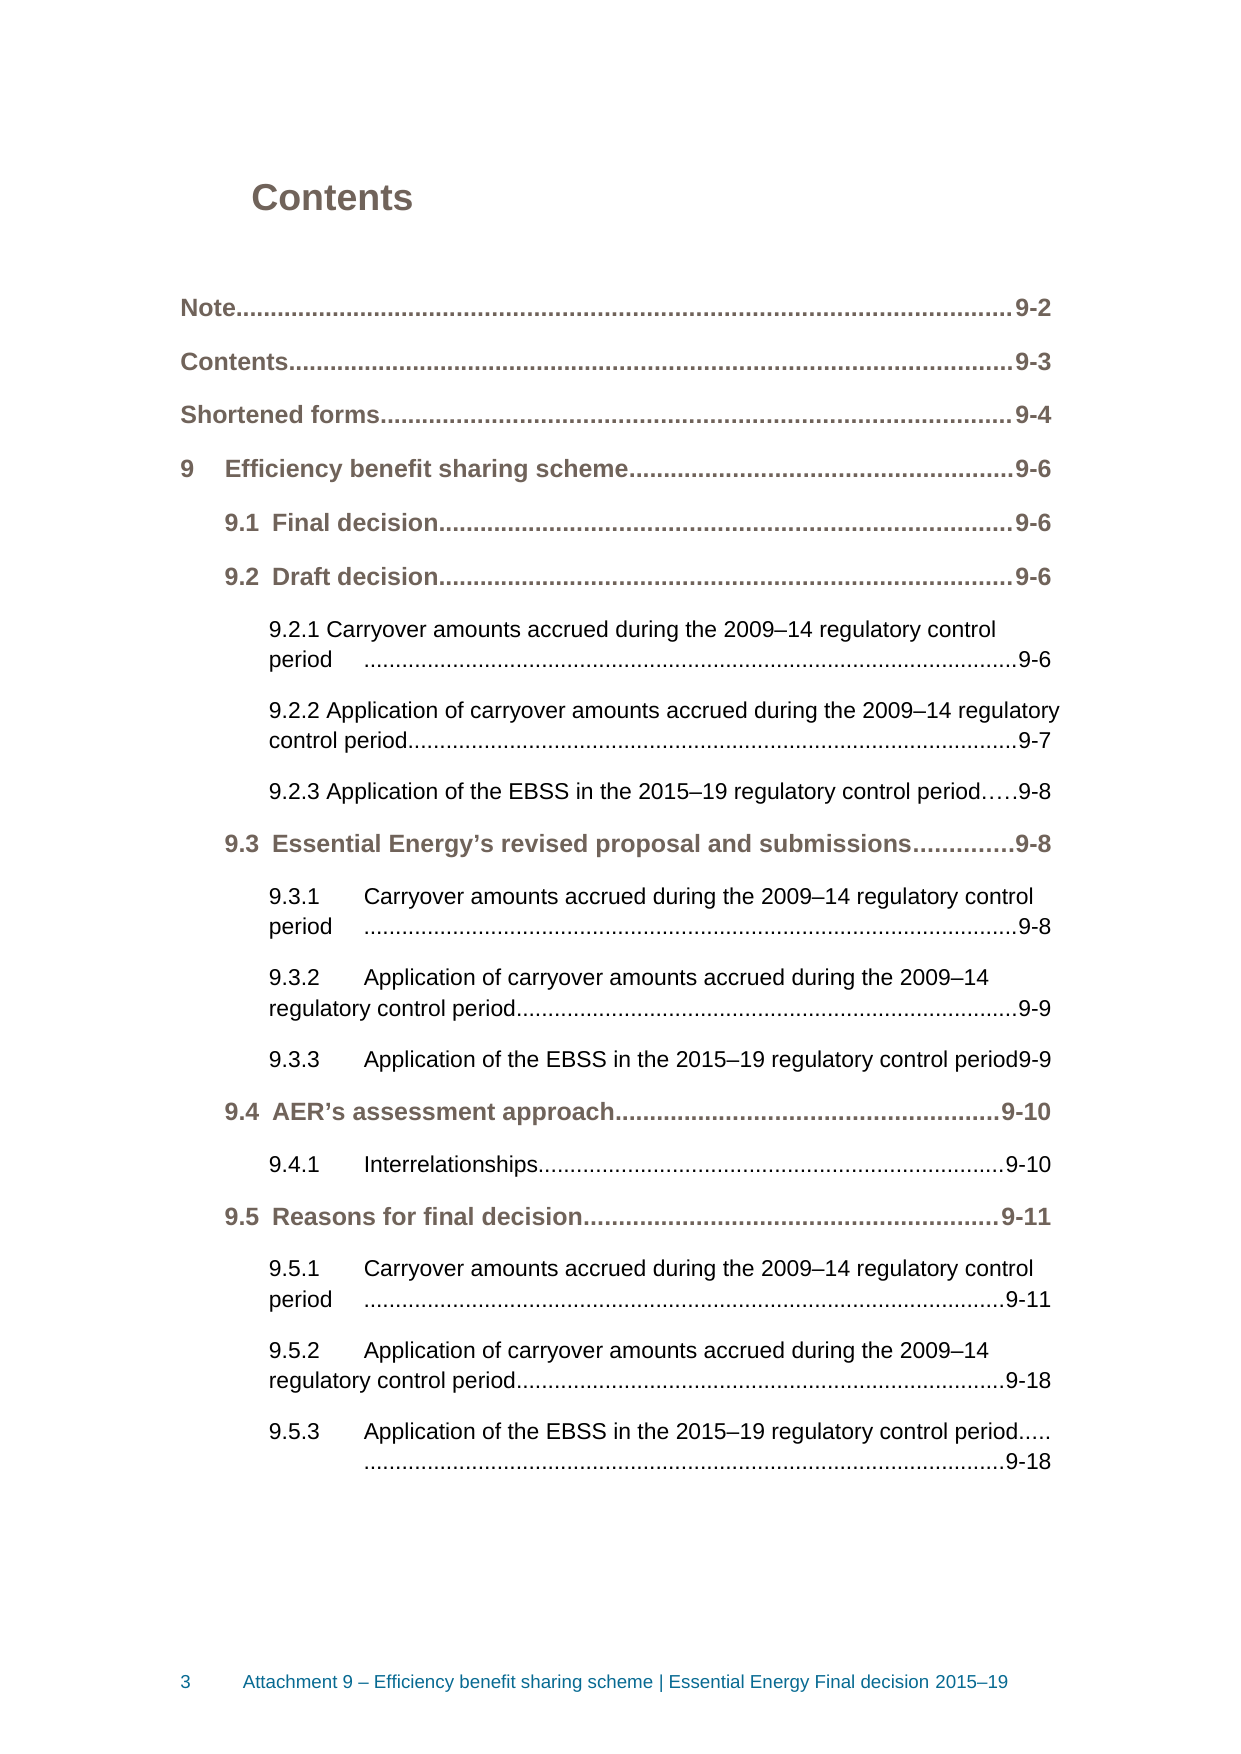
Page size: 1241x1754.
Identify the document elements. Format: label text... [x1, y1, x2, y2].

picture [425, 1678, 429, 1688]
picture [816, 1675, 825, 1688]
picture [322, 1678, 326, 1688]
picture [670, 1675, 679, 1680]
picture [919, 1678, 923, 1688]
subtitle Contents [180, 175, 1063, 218]
picture [296, 1678, 300, 1688]
